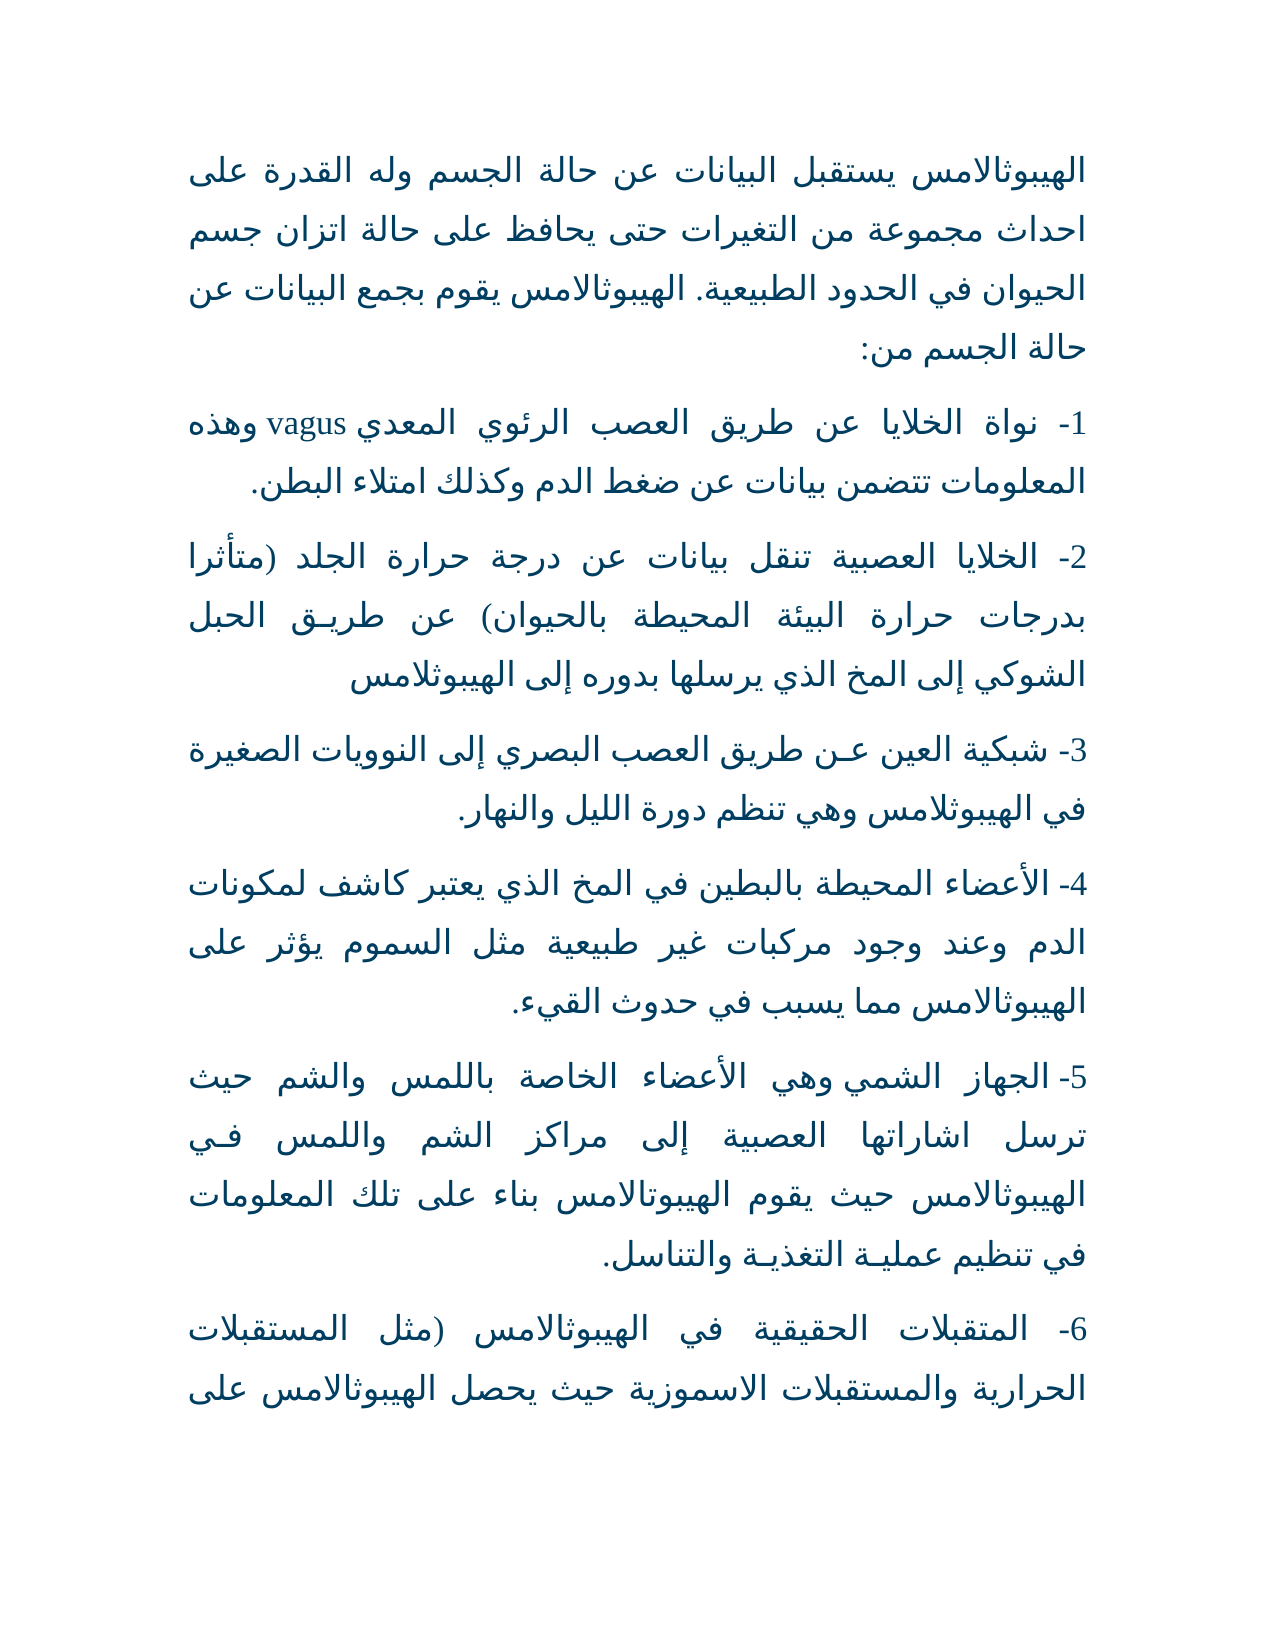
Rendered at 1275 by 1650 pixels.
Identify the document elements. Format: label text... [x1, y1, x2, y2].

text 4- الأعضاء المحيطة بالبطين في المخ الذي يعتبر كاشف لمكونات الدم وعند وجود مركبات غير طبيعية مثل السموم يؤثر على الهيبوثالامس مما يسبب في حدوث القيء. [187, 863, 1087, 1021]
text 2- الخلايا العصبية تنقل بيانات عن درجة حرارة الجلد (متأثرا بدرجات حرارة البيئة المحيطة بالحيوان) عن طريـق الحبل الشوكي إلى المخ الذي يرسلها بدوره إلى الهيبوثلامس [187, 536, 1087, 694]
text 1- نواة الخلايا عن طريق العصب الرئوي المعدي vagus وهذه المعلومات تتضمن بيانات عن ضغط الدم وكذلك امتلاء البطن. [187, 402, 1087, 501]
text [187, 1309, 1087, 1407]
text الهيبوثالامس يستقبل البيانات عن حالة الجسم وله القدرة على احداث مجموعة من التغيرات حتى يحافظ على حالة اتزان جسم الحيوان في الحدود الطبيعية. الهيبوثالامس يقوم بجمع البيانات عن حالة الجسم من: [187, 150, 1087, 367]
text 5- الجهاز الشمي وهي الأعضاء الخاصة باللمس والشم حيث ترسل اشاراتها العصبية إلى مراكز الشم واللمس فـي الهيبوثالامس حيث يقوم الهيبوتالامس بناء على تلك المعلومات في تنظيم عمليـة التغذيـة والتناسل. [187, 1056, 1087, 1273]
text 3- شبكية العين عـن طريق العصب البصري إلى النوويات الصغيرة في الهيبوثلامس وهي تنظم دورة الليل والنهار. [187, 729, 1087, 828]
